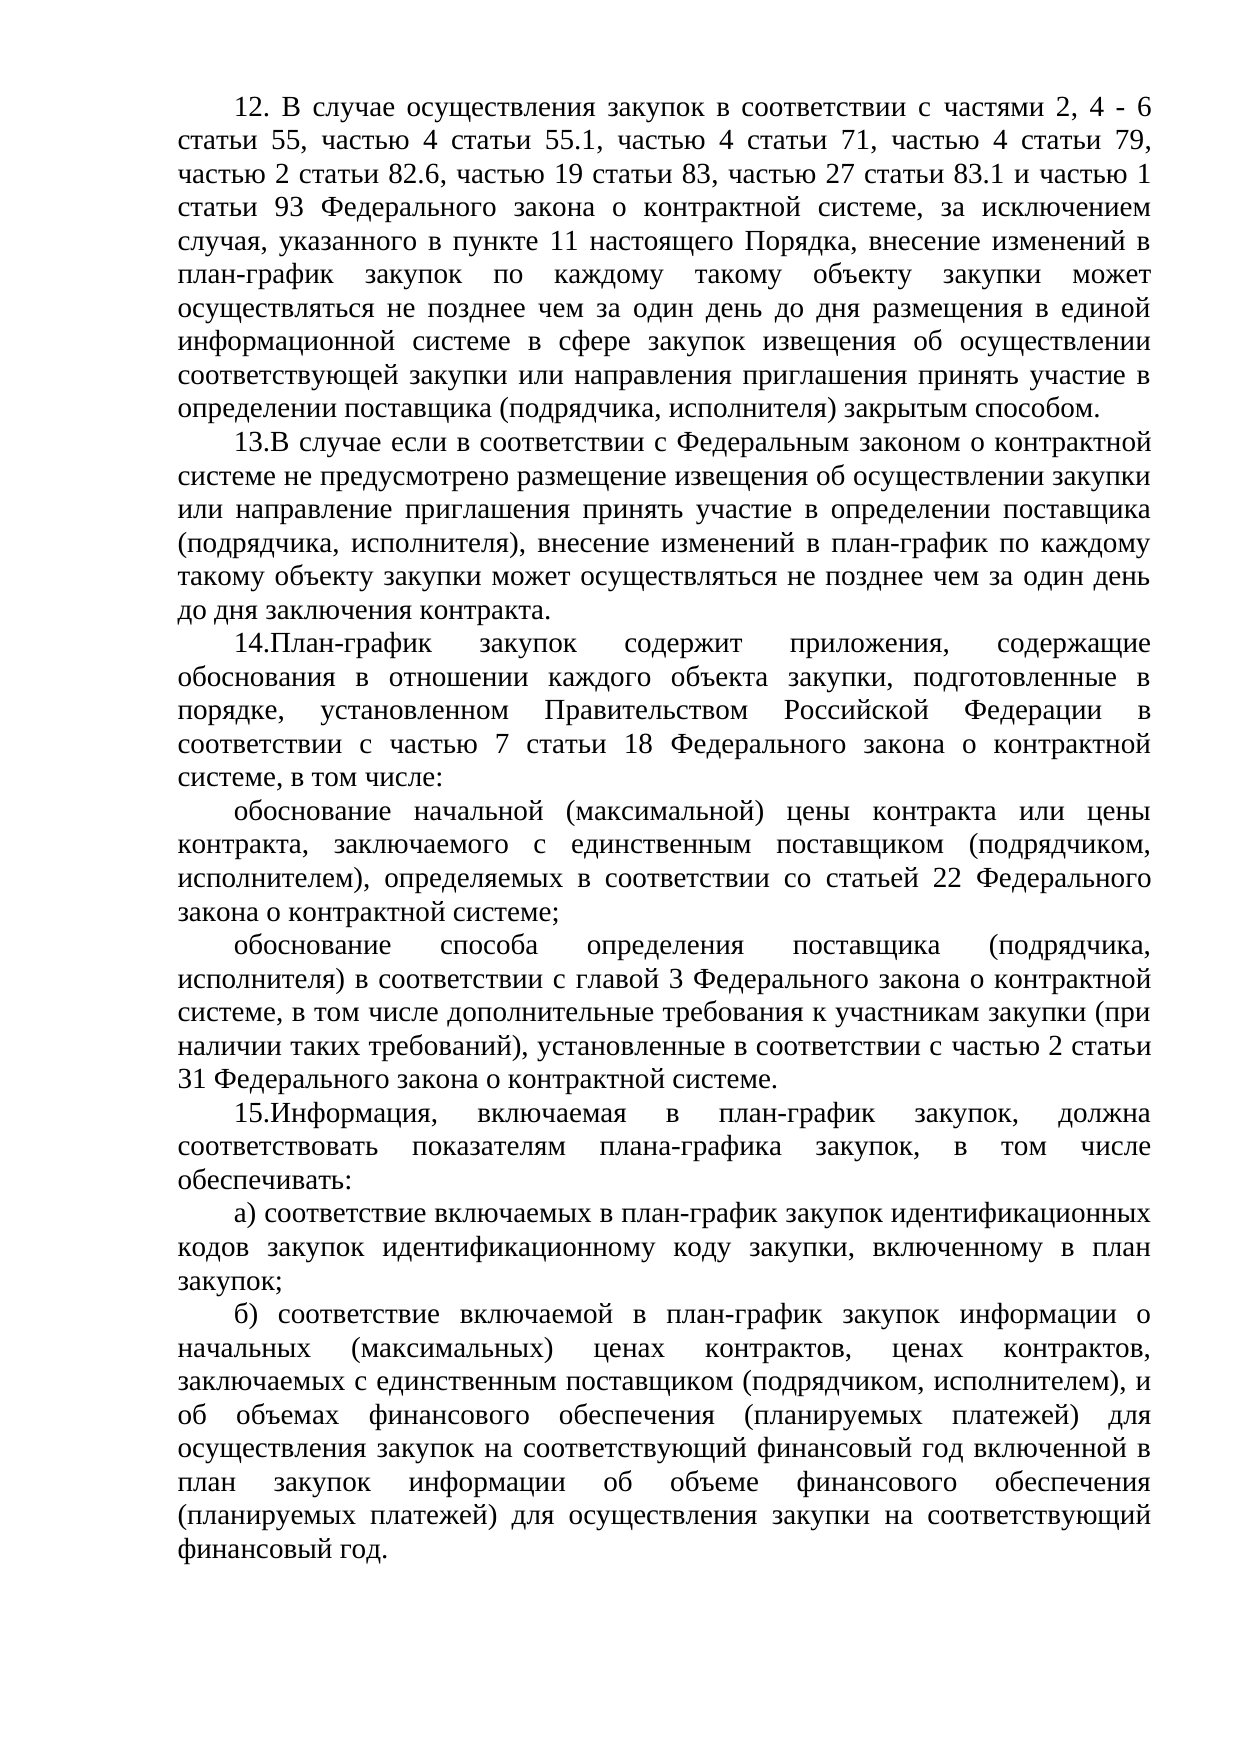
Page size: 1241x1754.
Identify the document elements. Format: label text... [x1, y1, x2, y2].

text 15.Информация, включаемая в план-график закупок, должна соответствовать показателям плана-графика закупок, в том числе обеспечивать: [177, 1095, 1152, 1196]
text обоснование начальной (максимальной) цены контракта или цены контракта, заключаемого с единственным поставщиком (подрядчиком, исполнителем), определяемых в соответствии со статьей 22 Федерального закона о контрактной системе; [177, 793, 1152, 927]
text 12. В случае осуществления закупок в соответствии с частями 2, 4 - 6 статьи 55, частью 4 статьи 55.1, частью 4 статьи 71, частью 4 статьи 79, частью 2 статьи 82.6, частью 19 статьи 83, частью 27 статьи 83.1 и частью 1 статьи 93 Федерального закона о контрактной системе, за исключением случая, указанного в пункте 11 настоящего Порядка, внесение изменений в план-график закупок по каждому такому объекту закупки может осуществляться не позднее чем за один день до дня размещения в единой информационной системе в сфере закупок извещения об осуществлении соответствующей закупки или направления приглашения принять участие в определении поставщика (подрядчика, исполнителя) закрытым способом. [177, 89, 1152, 424]
text обоснование способа определения поставщика (подрядчика, исполнителя) в соответствии с главой 3 Федерального закона о контрактной системе, в том числе дополнительные требования к участникам закупки (при наличии таких требований), установленные в соответствии с частью 2 статьи 31 Федерального закона о контрактной системе. [177, 927, 1152, 1095]
text а) соответствие включаемых в план-график закупок идентификационных кодов закупок идентификационному коду закупки, включенному в план закупок; [177, 1196, 1152, 1296]
text 13.В случае если в соответствии с Федеральным законом о контрактной системе не предусмотрено размещение извещения об осуществлении закупки или направление приглашения принять участие в определении поставщика (подрядчика, исполнителя), внесение изменений в план-график по каждому такому объекту закупки может осуществляться не позднее чем за один день до дня заключения контракта. [177, 424, 1152, 625]
text 14.План-график закупок содержит приложения, содержащие обоснования в отношении каждого объекта закупки, подготовленные в порядке, установленном Правительством Российской Федерации в соответствии с частью 7 статьи 18 Федерального закона о контрактной системе, в том числе: [177, 625, 1152, 793]
text б) соответствие включаемой в план-график закупок информации о начальных (максимальных) ценах контрактов, ценах контрактов, заключаемых с единственным поставщиком (подрядчиком, исполнителем), и об объемах финансового обеспечения (планируемых платежей) для осуществления закупок на соответствующий финансовый год включенной в план закупок информации об объеме финансового обеспечения (планируемых платежей) для осуществления закупки на соответствующий финансовый год. [177, 1296, 1152, 1564]
